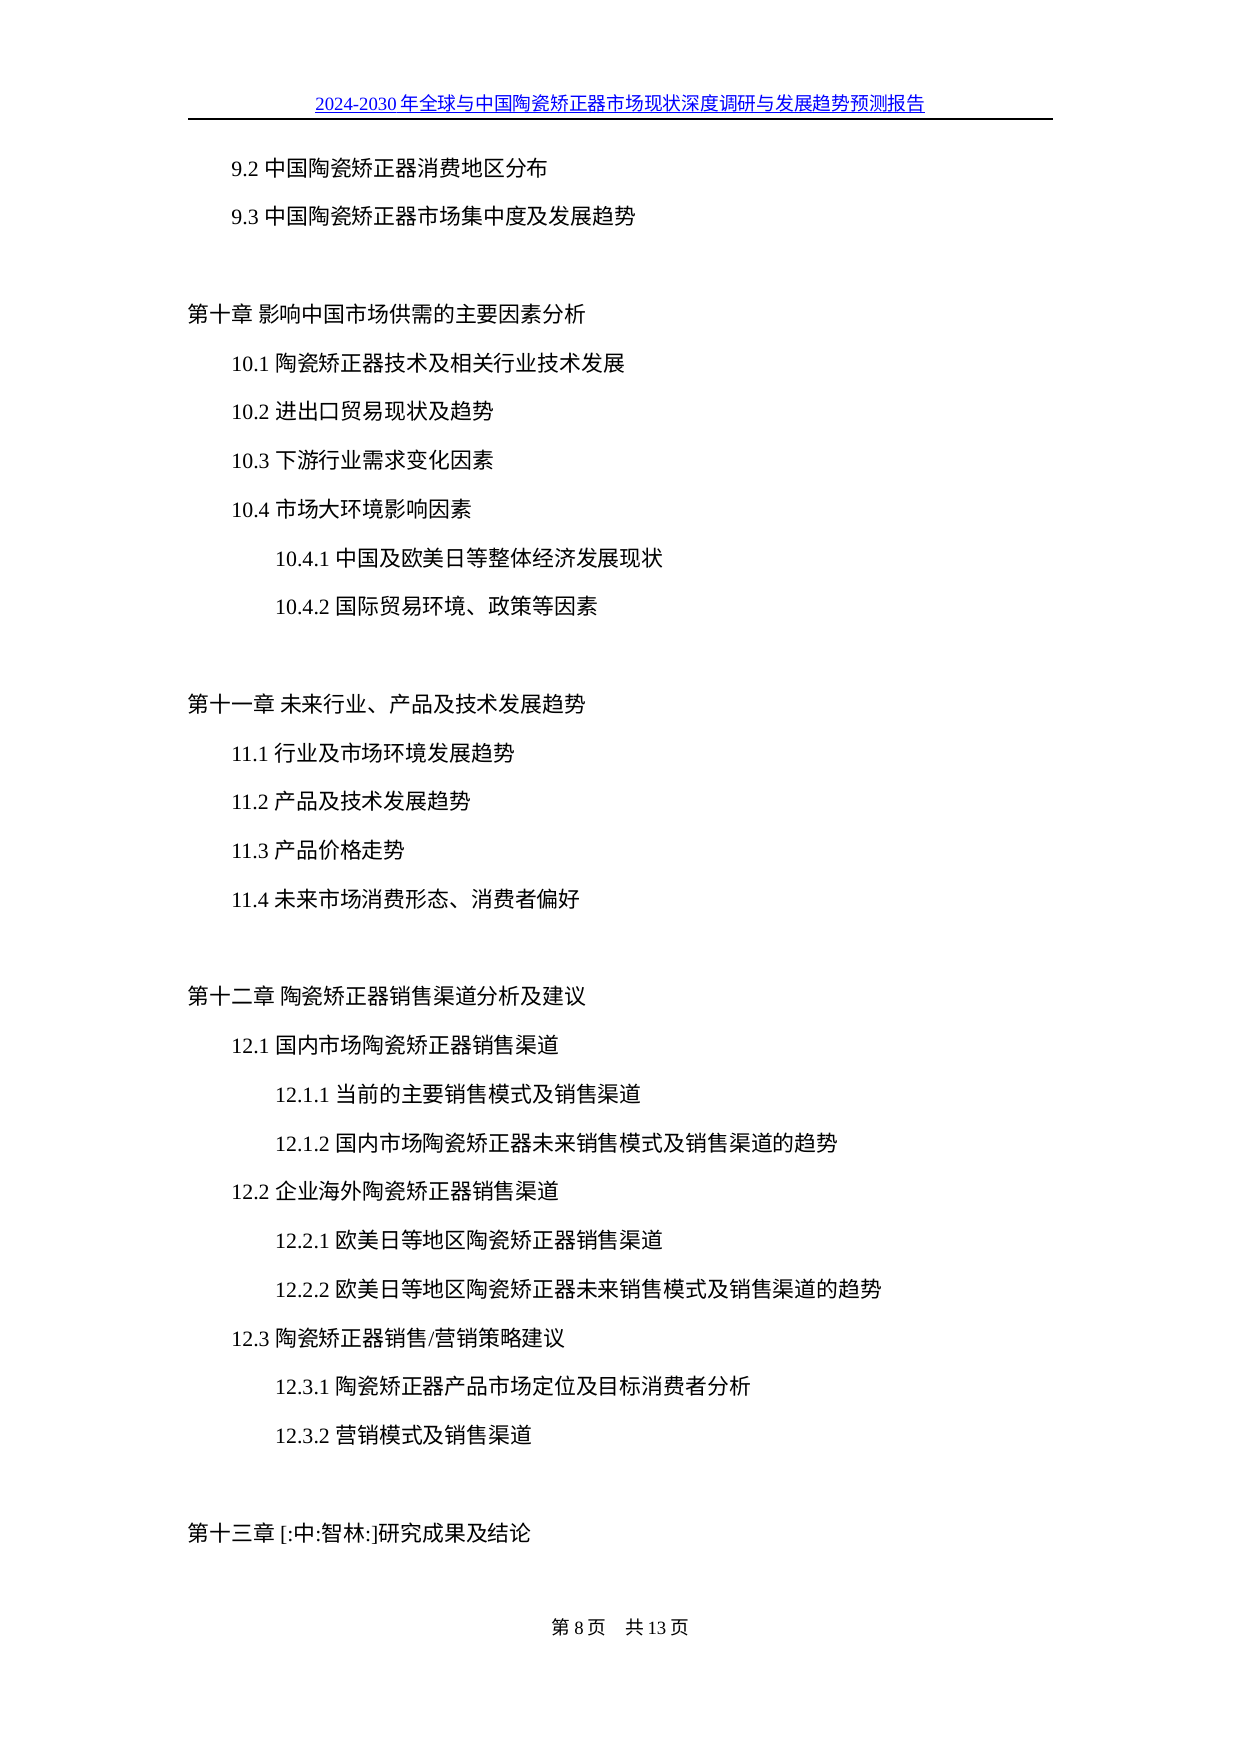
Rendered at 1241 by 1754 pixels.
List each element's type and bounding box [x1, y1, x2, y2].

text [187, 150, 1053, 1548]
